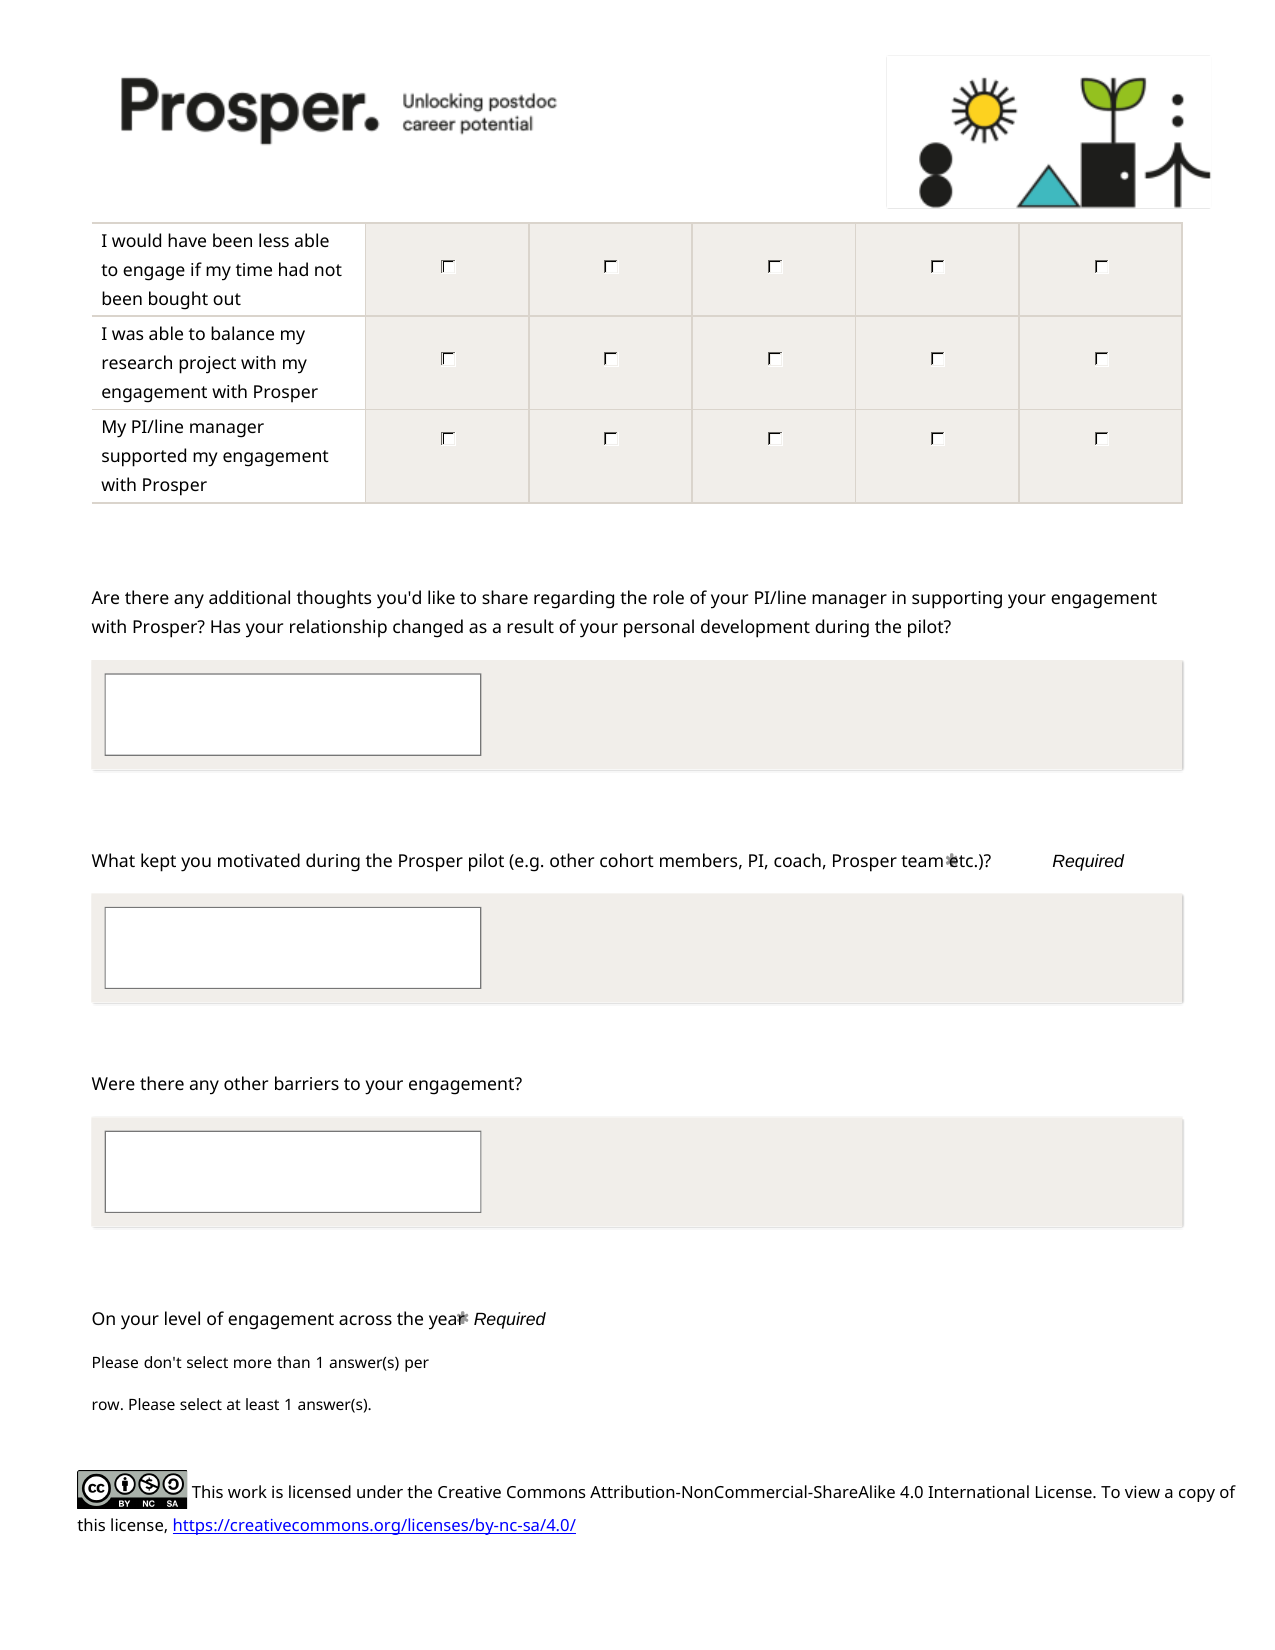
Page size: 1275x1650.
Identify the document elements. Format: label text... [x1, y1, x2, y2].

picture [89, 892, 1185, 1006]
table_cell [1020, 410, 1181, 502]
table_cell My PI/line manager supported my engagement with Prosper [92, 410, 365, 502]
table_cell [693, 410, 855, 502]
table_cell [530, 317, 691, 409]
table_cell [1020, 224, 1181, 315]
table_cell [856, 410, 1018, 502]
text Are there any additional thoughts you'd like to share regarding the role of your PI/line manager in supporting your engagement with Prosper? Has your relationship changed as a result of your personal development during the pilot? [91, 586, 1162, 639]
picture [77, 0, 1255, 222]
picture [77, 1470, 188, 1509]
picture [89, 658, 1185, 773]
table_cell [1020, 317, 1181, 409]
table_cell [856, 224, 1018, 315]
table_cell [530, 410, 691, 502]
text What kept you motivated during the Prosper pilot (e.g. other cohort members, PI, coach, Prosper team etc.)? Required [91, 849, 1254, 873]
table_cell [693, 224, 855, 315]
text Were there any other barriers to your engagement? [91, 1072, 1254, 1096]
table_cell [693, 317, 855, 409]
table_cell I would have been less able to engage if my time had not been bought out [92, 224, 365, 315]
picture [89, 1115, 1185, 1230]
table_cell [530, 224, 691, 315]
table_cell [856, 317, 1018, 409]
text On your level of engagement across the year Required [91, 1306, 1254, 1330]
table_cell [366, 410, 528, 502]
table_cell [366, 317, 528, 409]
table_cell [366, 224, 528, 315]
table_cell I was able to balance my research project with my engagement with Prosper [92, 317, 365, 409]
text Please don't select more than 1 answer(s) per row. Please select at least 1 answer(s). [91, 1352, 451, 1415]
